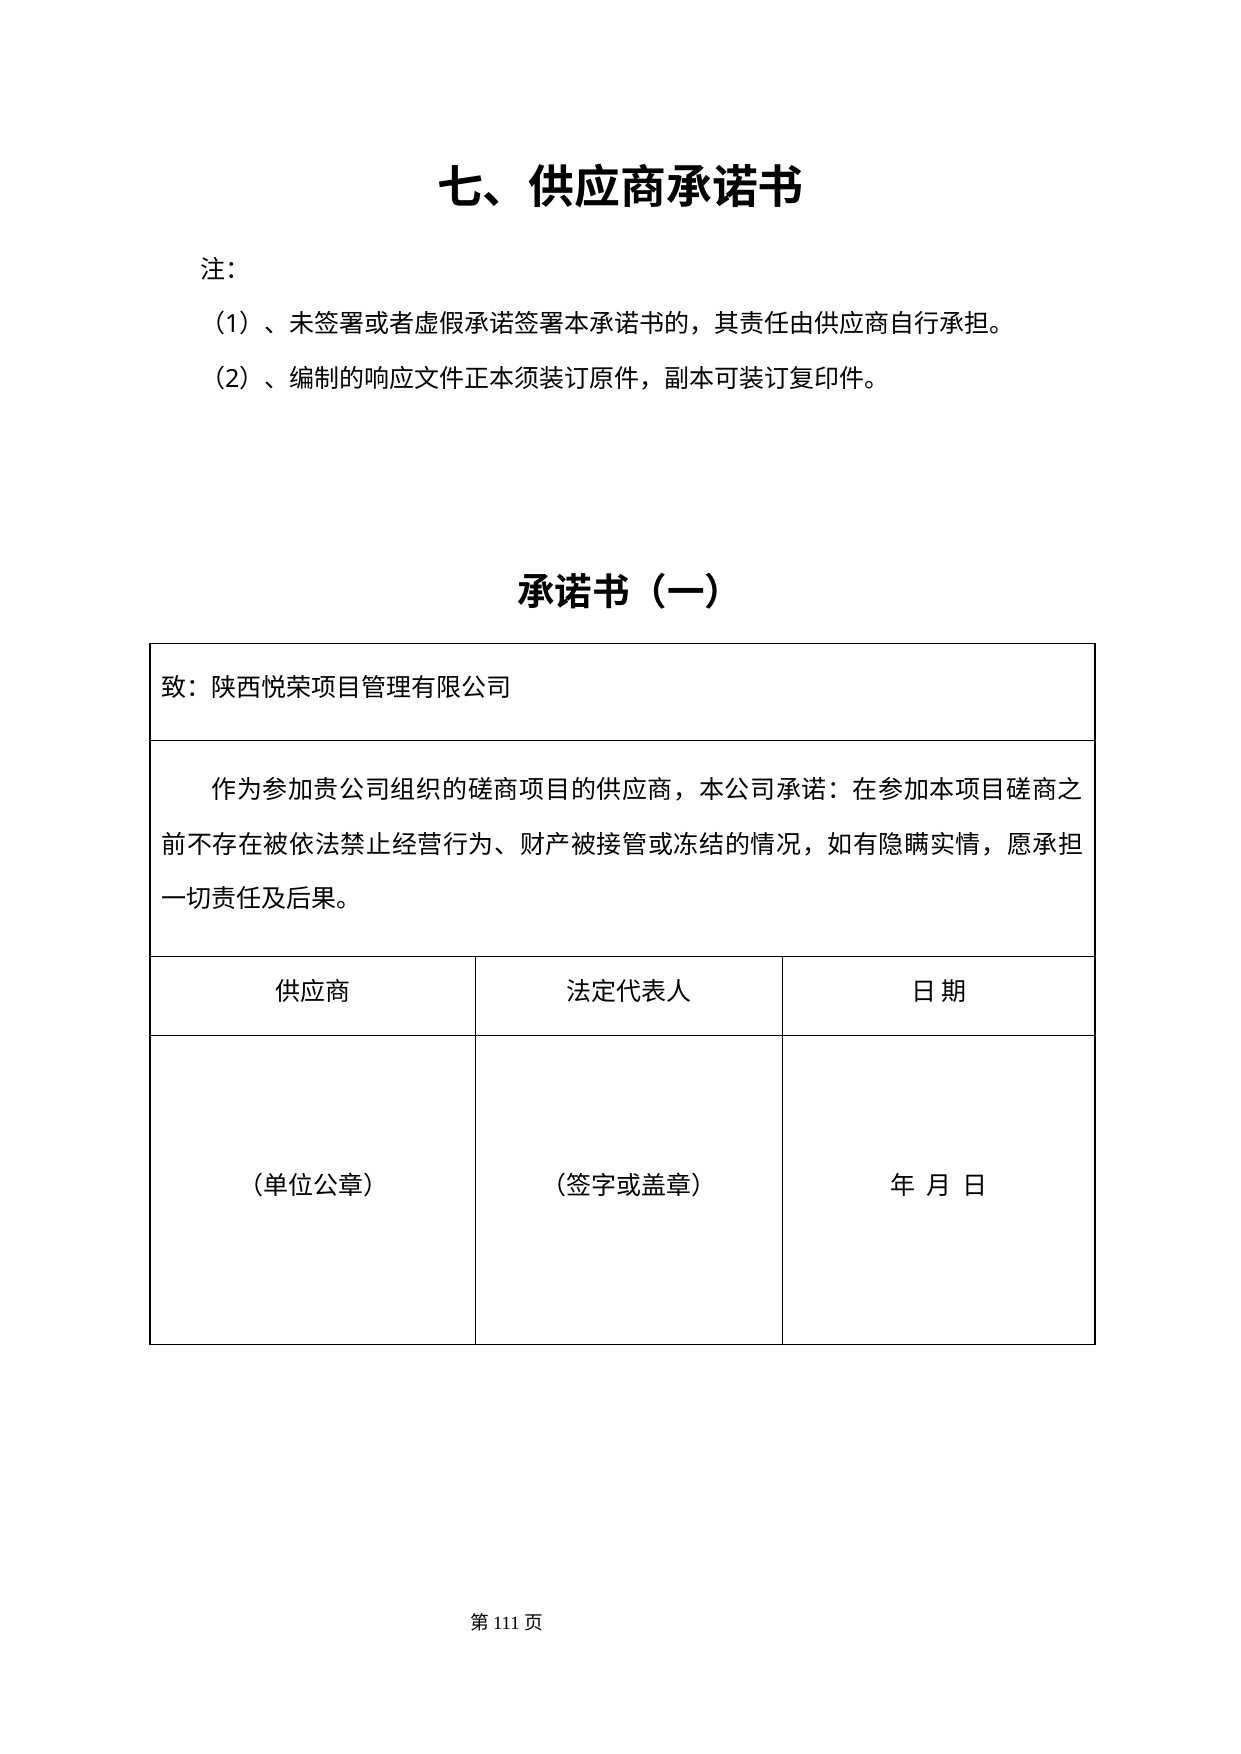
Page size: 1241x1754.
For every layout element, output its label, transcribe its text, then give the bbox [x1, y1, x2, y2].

text （2）、编制的响应文件正本须装订原件，副本可装订复印件。 [150, 358, 1090, 394]
text 承诺书（一） [150, 562, 1090, 616]
text （1）、未签署或者虚假承诺签署本承诺书的，其责任由供应商自行承担。 [150, 304, 1090, 340]
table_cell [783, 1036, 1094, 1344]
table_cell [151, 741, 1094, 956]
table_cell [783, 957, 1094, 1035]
text 注： [150, 249, 1090, 286]
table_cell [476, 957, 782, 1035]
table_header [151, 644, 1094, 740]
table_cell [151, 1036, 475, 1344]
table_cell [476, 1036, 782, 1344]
text 七、供应商承诺书 [150, 150, 1090, 216]
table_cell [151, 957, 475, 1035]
